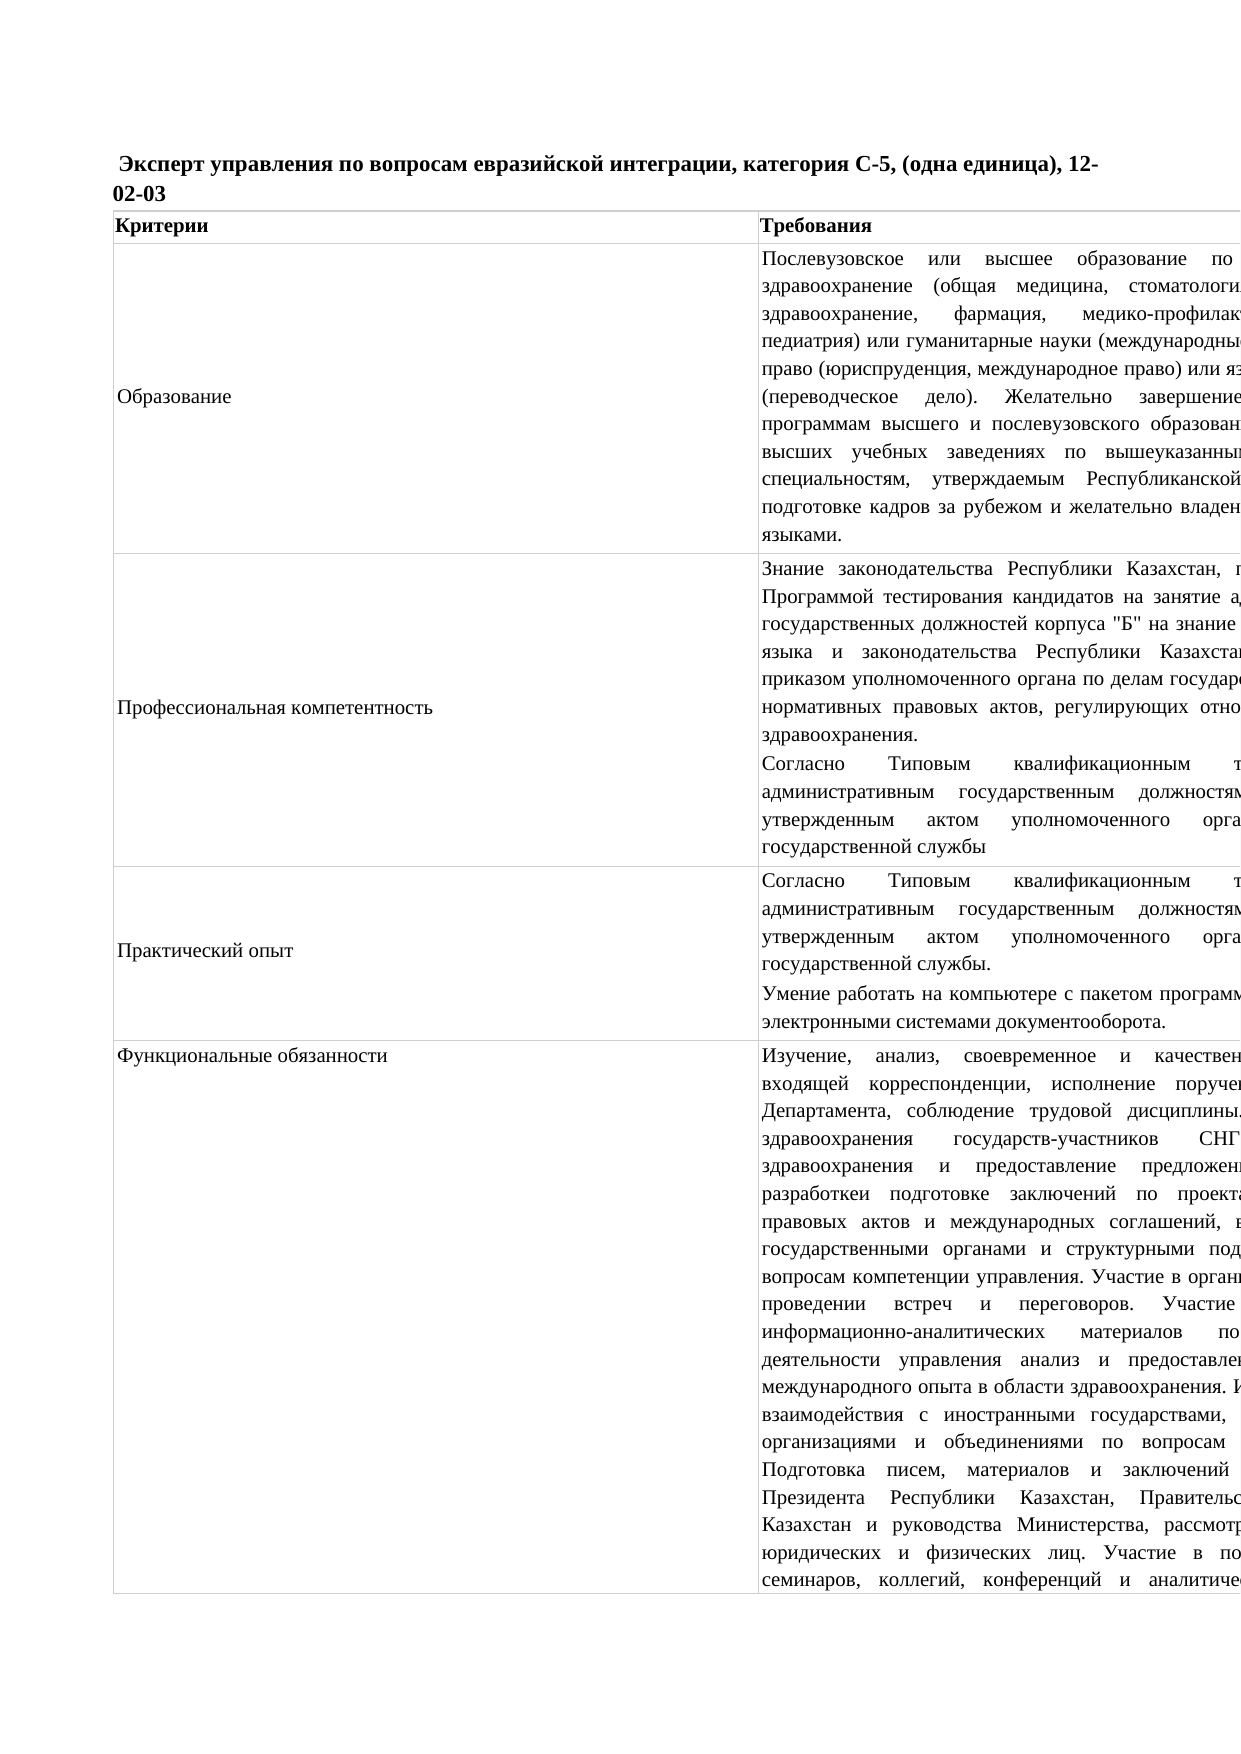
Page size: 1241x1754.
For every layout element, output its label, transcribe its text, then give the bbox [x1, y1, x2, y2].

text Эксперт управления по вопросам евразийской интеграции, категория С-5, (одна единица), 12-02-03 [112, 150, 1128, 207]
table_cell Профессиональная компетентность [114, 554, 758, 866]
table_header Требования [759, 212, 1240, 243]
table_cell Практический опыт [114, 867, 758, 1040]
table_cell Образование [114, 244, 758, 553]
table_cell Знание законодательства Республики Казахстан, предусмотренного Программой тестирования кандидатов на занятие административных государственных должностей корпуса "Б" на знание государственного языка и законодательства Республики Казахстан, утвержденной приказом уполномоченного органа по делам государственной службы, нормативных правовых актов, регулирующих отношения в области здравоохранения. Согласно Типовым квалификационным требованиям к административным государственным должностям корпуса "Б", утвержденным актом уполномоченного органа по делам государственной службы [759, 554, 1240, 866]
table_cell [114, 1041, 758, 1593]
table_header Критерии [114, 212, 758, 243]
table_cell Согласно Типовым квалификационным требованиям к административным государственным должностям корпуса "Б", утвержденным актом уполномоченного органа по делам государственной службы. Умение работать на компьютере с пакетом программ Microsoft Office, электронными системами документооборота. [759, 867, 1240, 1040]
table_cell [759, 1041, 1240, 1593]
table_cell Послевузовское или высшее образование по специальностям здравоохранение (общая медицина, стоматология, общественное здравоохранение, фармация, медико-профилактическое дело, педиатрия) или гуманитарные науки (международные отношения) или право (юриспруденция, международное право) или языки и литература (переводческое дело). Желательно завершение обучения по программам высшего и послевузовского образования в зарубежных высших учебных заведениях по вышеуказанным приоритетным специальностям, утверждаемым Республиканской комиссией по подготовке кадров за рубежом и желательно владение иностранными языками. [759, 244, 1240, 553]
